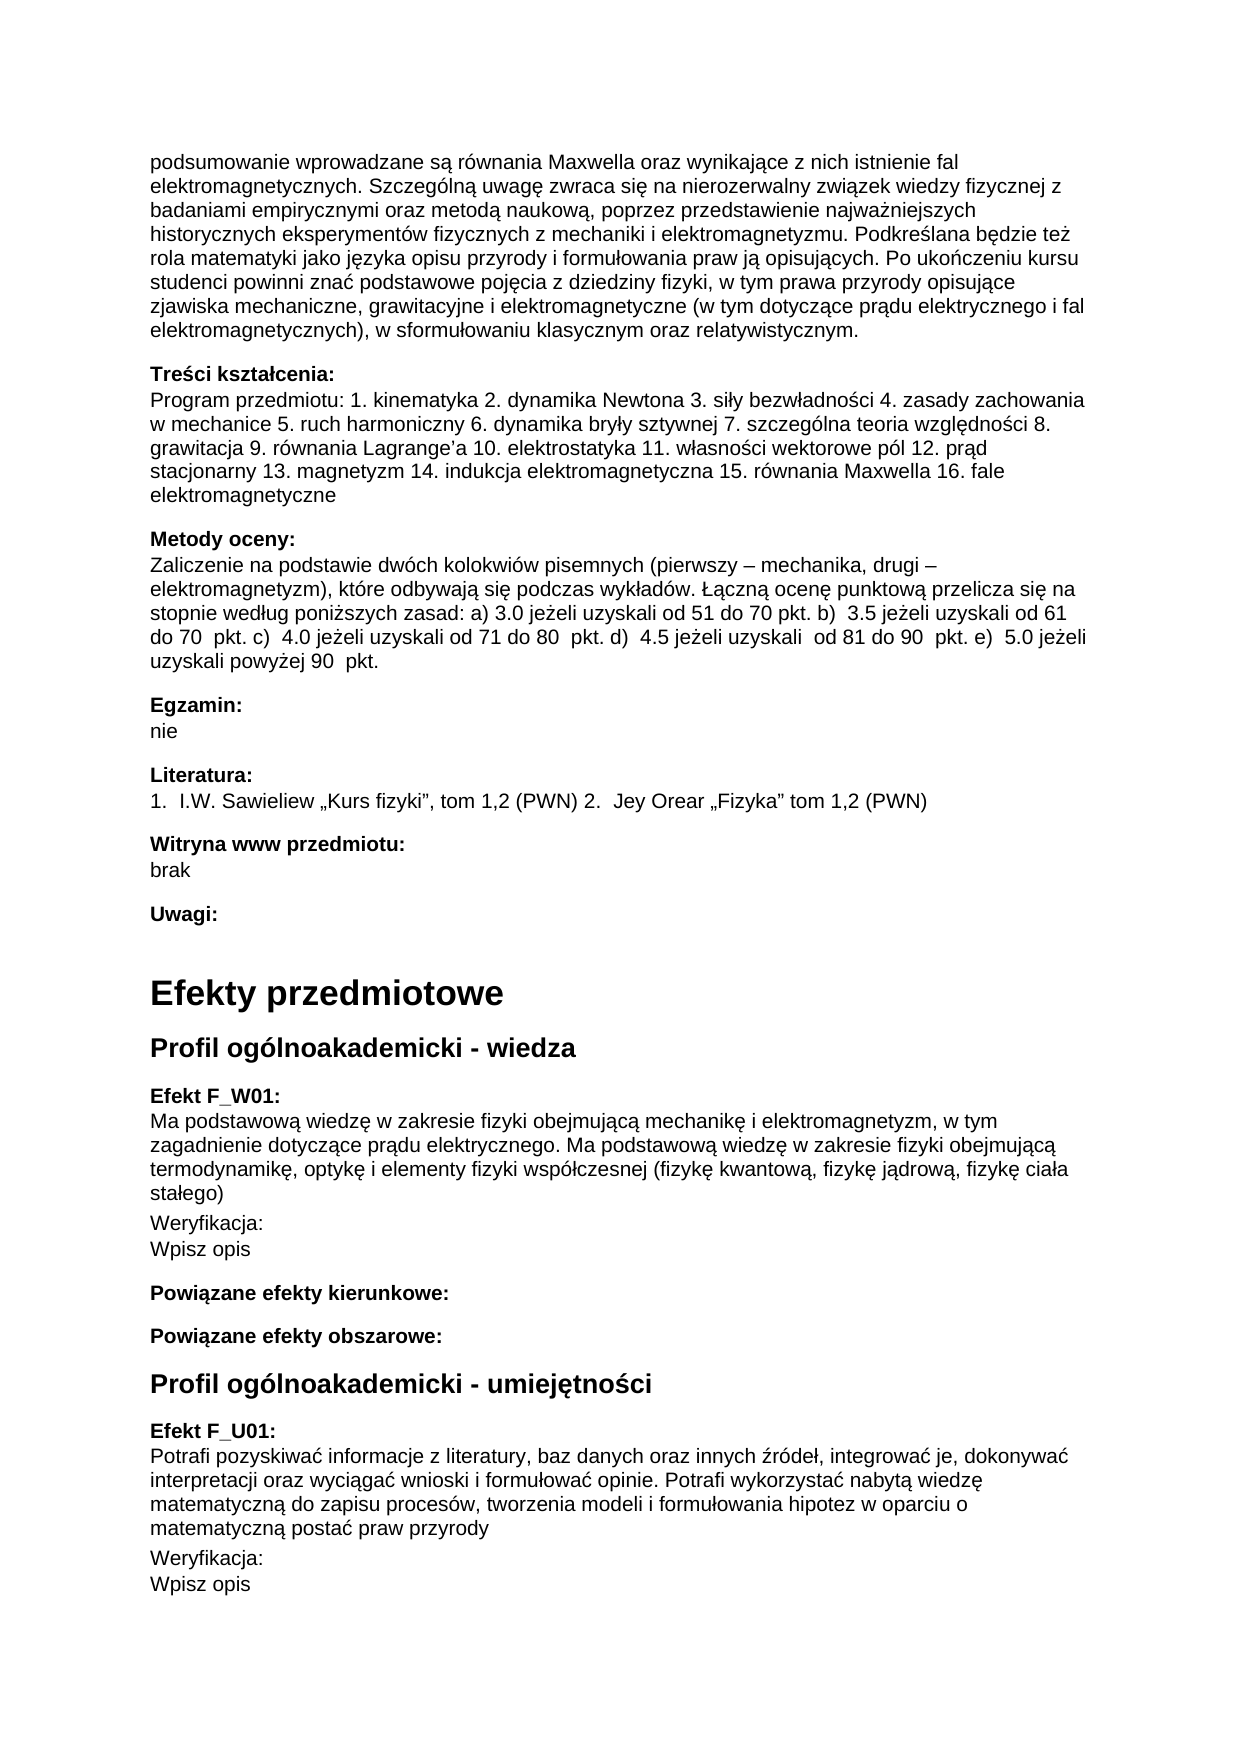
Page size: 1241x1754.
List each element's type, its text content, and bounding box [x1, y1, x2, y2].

text Powiązane efekty kierunkowe: [150, 1280, 1090, 1304]
text Weryfikacja: [150, 1211, 1090, 1234]
text Wpisz opis [150, 1237, 1090, 1261]
subtitle Profil ogólnoakademicki - umiejętności [150, 1368, 1090, 1399]
subtitle Efekty przedmiotowe [150, 972, 1090, 1013]
text Zaliczenie na podstawie dwóch kolokwiów pisemnych (pierwszy – mechanika, drugi – elektromagnetyzm), które odbywają się podczas wykładów. Łączną ocenę punktową przelicza się na stopnie według poniższych zasad: a) 3.0 jeżeli uzyskali od 51 do 70 pkt. b) 3.5 jeżeli uzyskali od 61 do 70 pkt. c) 4.0 jeżeli uzyskali od 71 do 80 pkt. d) 4.5 jeżeli uzyskali od 81 do 90 pkt. e) 5.0 jeżeli uzyskali powyżej 90 pkt. [150, 553, 1090, 673]
text Potrafi pozyskiwać informacje z literatury, baz danych oraz innych źródeł, integrować je, dokonywać interpretacji oraz wyciągać wnioski i formułować opinie. Potrafi wykorzystać nabytą wiedzę matematyczną do zapisu procesów, tworzenia modeli i formułowania hipotez w oparciu o matematyczną postać praw przyrody [150, 1444, 1090, 1540]
text nie [150, 719, 1090, 743]
text Witryna www przedmiotu: [150, 832, 1090, 856]
text Wpisz opis [150, 1572, 1090, 1596]
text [150, 150, 1090, 342]
text Metody oceny: [150, 527, 1090, 551]
text Uwagi: [150, 902, 1090, 926]
text 1. I.W. Sawieliew „Kurs fizyki”, tom 1,2 (PWN) 2. Jey Orear „Fizyka” tom 1,2 (PWN) [150, 788, 1090, 812]
subtitle Profil ogólnoakademicki - wiedza [150, 1032, 1090, 1064]
text brak [150, 858, 1090, 882]
text Treści kształcenia: [150, 361, 1090, 385]
text Efekt F_W01: [150, 1083, 1090, 1107]
text Efekt F_U01: [150, 1419, 1090, 1443]
text Egzamin: [150, 693, 1090, 717]
text Powiązane efekty obszarowe: [150, 1324, 1090, 1348]
text Literatura: [150, 762, 1090, 786]
text Program przedmiotu: 1. kinematyka 2. dynamika Newtona 3. siły bezwładności 4. zasady zachowania w mechanice 5. ruch harmoniczny 6. dynamika bryły sztywnej 7. szczególna teoria względności 8. grawitacja 9. równania Lagrange’a 10. elektrostatyka 11. własności wektorowe pól 12. prąd stacjonarny 13. magnetyzm 14. indukcja elektromagnetyczna 15. równania Maxwella 16. fale elektromagnetyczne [150, 387, 1090, 507]
text Ma podstawową wiedzę w zakresie fizyki obejmującą mechanikę i elektromagnetyzm, w tym zagadnienie dotyczące prądu elektrycznego. Ma podstawową wiedzę w zakresie fizyki obejmującą termodynamikę, optykę i elementy fizyki współczesnej (fizykę kwantową, fizykę jądrową, fizykę ciała stałego) [150, 1108, 1090, 1204]
text Weryfikacja: [150, 1546, 1090, 1570]
